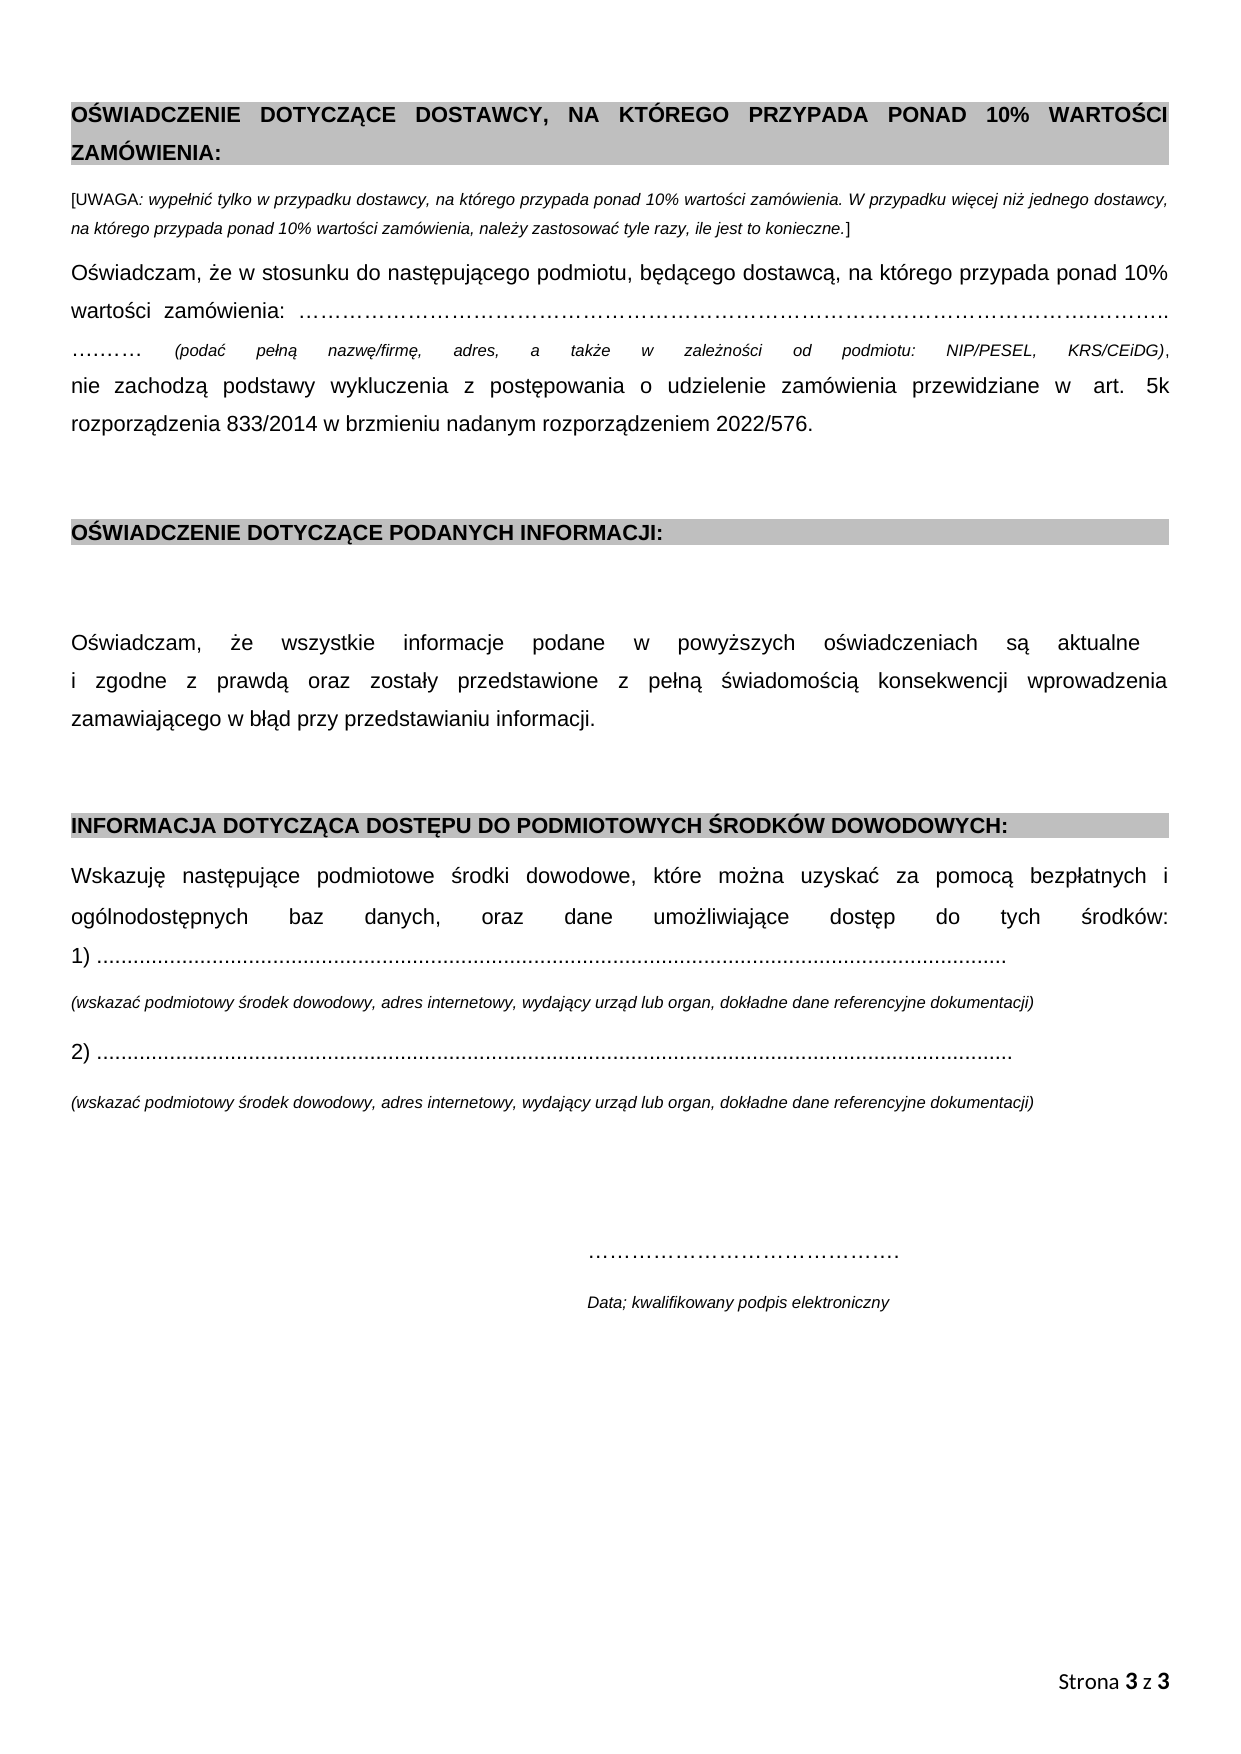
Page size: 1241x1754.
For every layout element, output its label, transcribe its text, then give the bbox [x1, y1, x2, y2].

text 2) ....................................................................................................................................................... [71, 1039, 1169, 1064]
text Oświadczam, że wszystkie informacje podane w powyższych oświadczeniach są aktualne i zgodne z prawdą oraz zostały przedstawione z pełną świadomością konsekwencji wprowadzenia zamawiającego w błąd przy przedstawianiu informacji. [71, 630, 1169, 731]
text OŚWIADCZENIE DOTYCZĄCE PODANYCH INFORMACJI: [71, 519, 1169, 545]
text (wskazać podmiotowy środek dowodowy, adres internetowy, wydający urząd lub organ, dokładne dane referencyjne dokumentacji) [71, 993, 1169, 1012]
text [UWAGA: wypełnić tylko w przypadku dostawcy, na którego przypada ponad 10% wartości zamówienia. W przypadku więcej niż jednego dostawcy, na którego przypada ponad 10% wartości zamówienia, należy zastosować tyle razy, ile jest to konieczne.] [71, 190, 1169, 238]
text Wskazuję następujące podmiotowe środki dowodowe, które można uzyskać za pomocą bezpłatnych i ogólnodostępnych baz danych, oraz dane umożliwiające dostęp do tych środków: 1) ...................................................................................................................................................... [71, 863, 1169, 968]
text INFORMACJA DOTYCZĄCA DOSTĘPU DO PODMIOTOWYCH ŚRODKÓW DOWODOWYCH: [71, 813, 1169, 838]
text OŚWIADCZENIE DOTYCZĄCE DOSTAWCY, NA KTÓREGO PRZYPADA PONAD 10% WARTOŚCI ZAMÓWIENIA: [71, 102, 1169, 165]
text (wskazać podmiotowy środek dowodowy, adres internetowy, wydający urząd lub organ, dokładne dane referencyjne dokumentacji) [71, 1093, 1169, 1112]
text Oświadczam, że w stosunku do następującego podmiotu, będącego dostawcą, na którego przypada ponad 10% wartości zamówienia: ……………………………………………………………………………………………….………..….…… (podać pełną nazwę/firmę, adres, a także w zależności od podmiotu: NIP/PESEL, KRS/CEiDG), nie zachodzą podstawy wykluczenia z postępowania o udzielenie zamówienia przewidziane w art. 5k rozporządzenia 833/2014 w brzmieniu nadanym rozporządzeniem 2022/576. [71, 260, 1169, 436]
text ……………………………………. [71, 1238, 1169, 1264]
text Data; kwalifikowany podpis elektroniczny [71, 1293, 1169, 1312]
